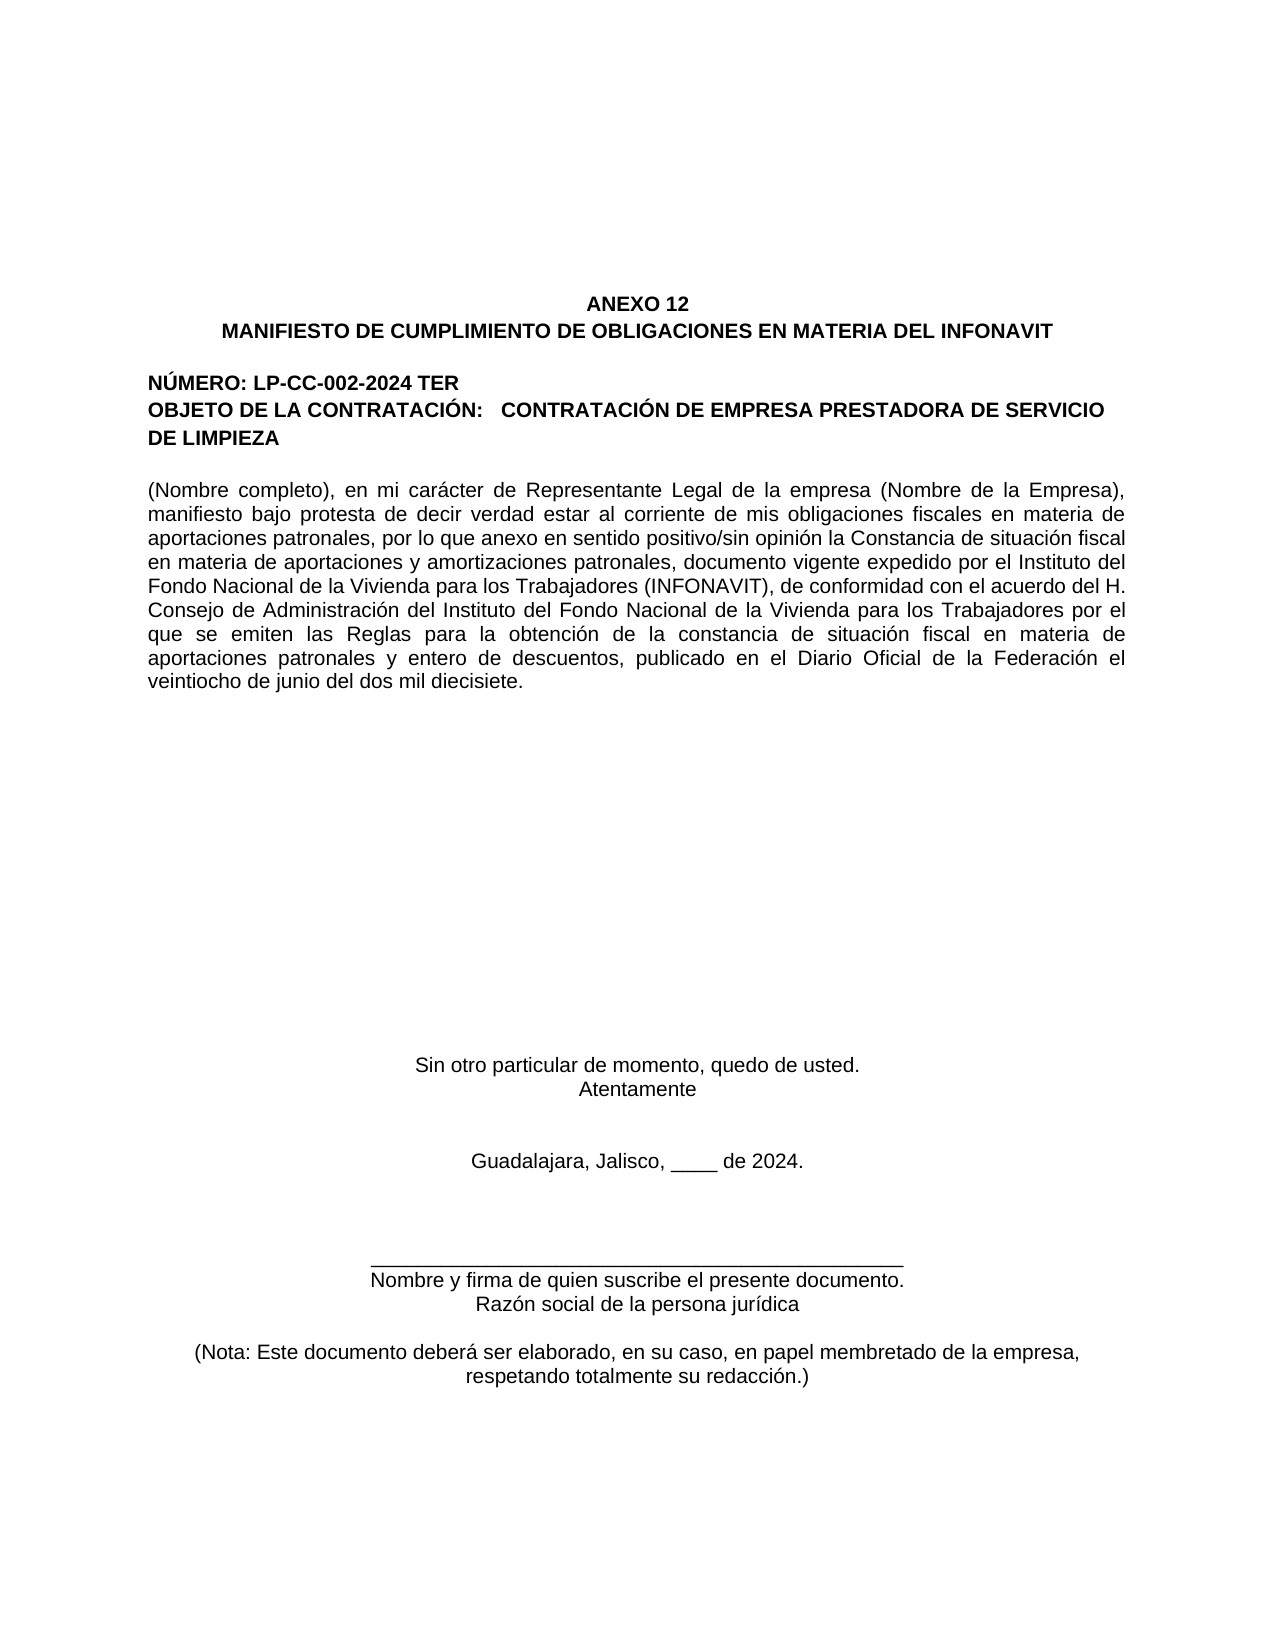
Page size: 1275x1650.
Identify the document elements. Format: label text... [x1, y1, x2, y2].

text (Nombre completo), en mi carácter de Representante Legal de la empresa (Nombre de la Empresa), manifiesto bajo protesta de decir verdad estar al corriente de mis obligaciones fiscales en materia de aportaciones patronales, por lo que anexo en sentido positivo/sin opinión la Constancia de situación fiscal en materia de aportaciones y amortizaciones patronales, documento vigente expedido por el Instituto del Fondo Nacional de la Vivienda para los Trabajadores (INFONAVIT), de conformidad con el acuerdo del H. Consejo de Administración del Instituto del Fondo Nacional de la Vivienda para los Trabajadores por el que se emiten las Reglas para la obtención de la constancia de situación fiscal en materia de aportaciones patronales y entero de descuentos, publicado en el Diario Oficial de la Federación el veintiocho de junio del dos mil diecisiete. [148, 478, 1127, 693]
text ANEXO 12 [148, 291, 1127, 315]
text Atentamente [148, 1077, 1127, 1101]
text Nombre y firma de quien suscribe el presente documento. [148, 1268, 1127, 1292]
text Razón social de la persona jurídica [148, 1292, 1127, 1316]
text OBJETO DE LA CONTRATACIÓN: CONTRATACIÓN DE EMPRESA PRESTADORA DE SERVICIO DE LIMPIEZA [148, 398, 1127, 450]
text Guadalajara, Jalisco, ____ de 2024. [148, 1148, 1127, 1172]
text Sin otro particular de momento, quedo de usted. [148, 1053, 1127, 1077]
text NÚMERO: LP-CC-002-2024 TER [148, 370, 1127, 394]
text (Nota: Este documento deberá ser elaborado, en su caso, en papel membretado de la empresa, respetando totalmente su redacción.) [148, 1340, 1127, 1388]
text MANIFIESTO DE CUMPLIMIENTO DE OBLIGACIONES EN MATERIA DEL INFONAVIT [148, 319, 1127, 343]
text ______________________________________________ [148, 1244, 1127, 1268]
